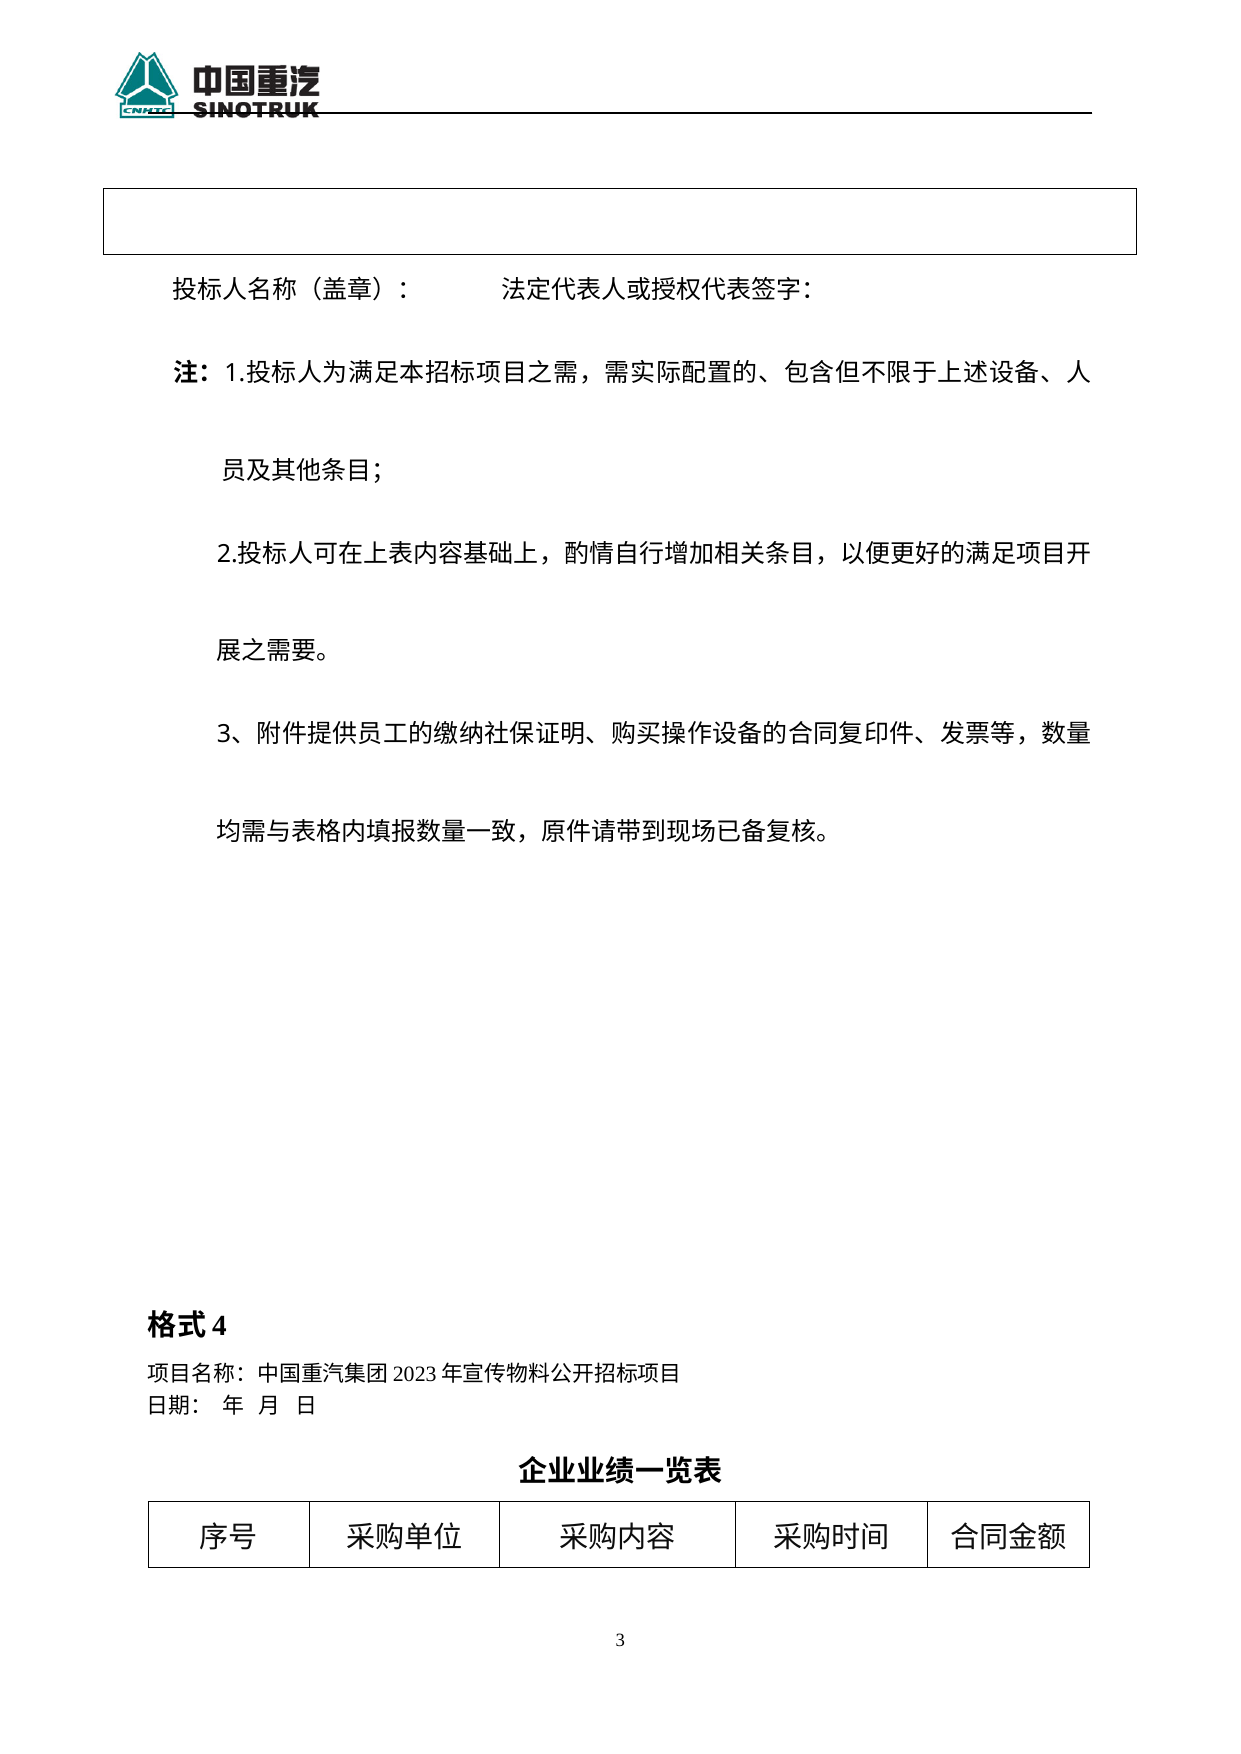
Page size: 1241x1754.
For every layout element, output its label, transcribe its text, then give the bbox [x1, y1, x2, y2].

text 注：1.投标人为满足本招标项目之需，需实际配置的、包含但不限于上述设备、人员及其他条目； [173, 338, 1092, 501]
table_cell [104, 189, 1136, 254]
text 投标人名称（盖章）： 法定代表人或授权代表签字： [148, 255, 1092, 320]
text 企业业绩一览表 [148, 1436, 1092, 1501]
text 项目名称：中国重汽集团2023年宣传物料公开招标项目 [148, 1355, 1092, 1388]
text 日期： 年 月 日 [146, 1388, 1092, 1420]
table_header 合同金额 [928, 1502, 1089, 1567]
table_header 序号 [149, 1502, 309, 1567]
table_header 采购时间 [736, 1502, 927, 1567]
text 2.投标人可在上表内容基础上，酌情自行增加相关条目，以便更好的满足项目开展之需要。 [217, 519, 1092, 681]
text 3、附件提供员工的缴纳社保证明、购买操作设备的合同复印件、发票等，数量均需与表格内填报数量一致，原件请带到现场已备复核。 [217, 699, 1092, 862]
table_header 采购单位 [310, 1502, 499, 1567]
table_header 采购内容 [500, 1502, 735, 1567]
text 格式4 [148, 1290, 1092, 1355]
picture [114, 52, 321, 119]
